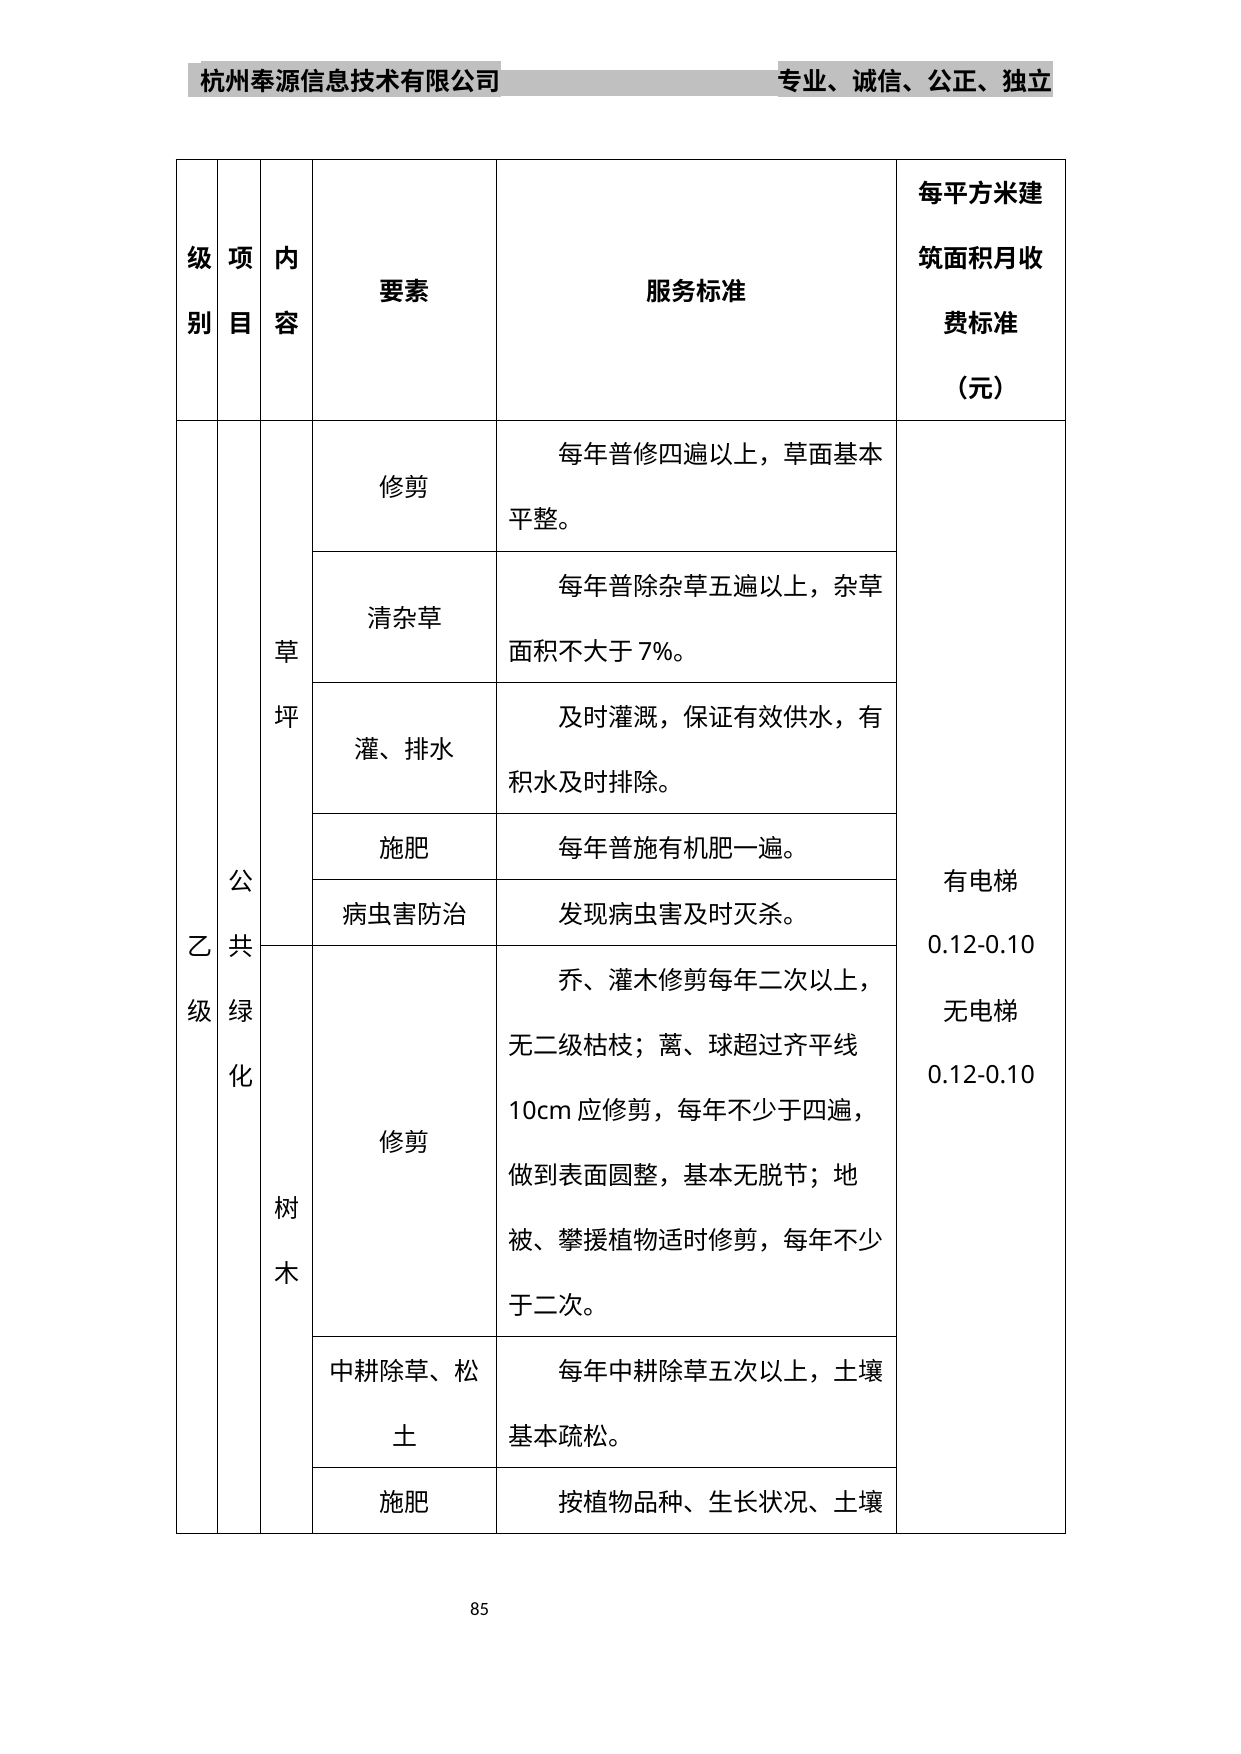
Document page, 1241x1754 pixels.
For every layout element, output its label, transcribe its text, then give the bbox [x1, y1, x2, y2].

table_cell 施肥 [313, 814, 496, 879]
table_cell 乙级 [177, 421, 217, 1533]
table_cell 草坪 [261, 421, 312, 945]
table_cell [497, 1468, 896, 1533]
table_cell 灌、排水 [313, 683, 496, 813]
table_cell 乔、灌木修剪每年二次以上，无二级枯枝；蓠、球超过齐平线10cm应修剪，每年不少于四遍，做到表面圆整，基本无脱节；地被、攀援植物适时修剪，每年不少于二次。 [497, 946, 896, 1336]
table_header 内容 [261, 160, 312, 419]
table_cell 施肥 [313, 1468, 496, 1533]
table_cell 及时灌溉，保证有效供水，有积水及时排除。 [497, 683, 896, 813]
table_cell 每年普修四遍以上，草面基本平整。 [497, 421, 896, 551]
table_cell 中耕除草、松土 [313, 1337, 496, 1467]
picture [186, 60, 215, 90]
table_cell 有电梯 0.12-0.10 无电梯 0.12-0.10 [897, 421, 1065, 1533]
table_cell 清杂草 [313, 552, 496, 682]
table_cell 修剪 [313, 421, 496, 551]
table_cell 每年中耕除草五次以上，土壤基本疏松。 [497, 1337, 896, 1467]
table_cell 发现病虫害及时灭杀。 [497, 880, 896, 945]
table_cell 病虫害防治 [313, 880, 496, 945]
table_cell 每年普施有机肥一遍。 [497, 814, 896, 879]
table_cell 修剪 [313, 946, 496, 1336]
table_cell 每年普除杂草五遍以上，杂草面积不大于7%。 [497, 552, 896, 682]
table_cell 公共 绿化 [218, 421, 260, 1533]
table_cell 树木 [261, 946, 312, 1533]
table_header 服务标准 [497, 160, 896, 419]
table_header 级别 [177, 160, 217, 419]
table_header 每平方米建筑面积月收费标准（元） [897, 160, 1065, 419]
table_header 项目 [218, 160, 260, 419]
table_header 要素 [313, 160, 496, 419]
